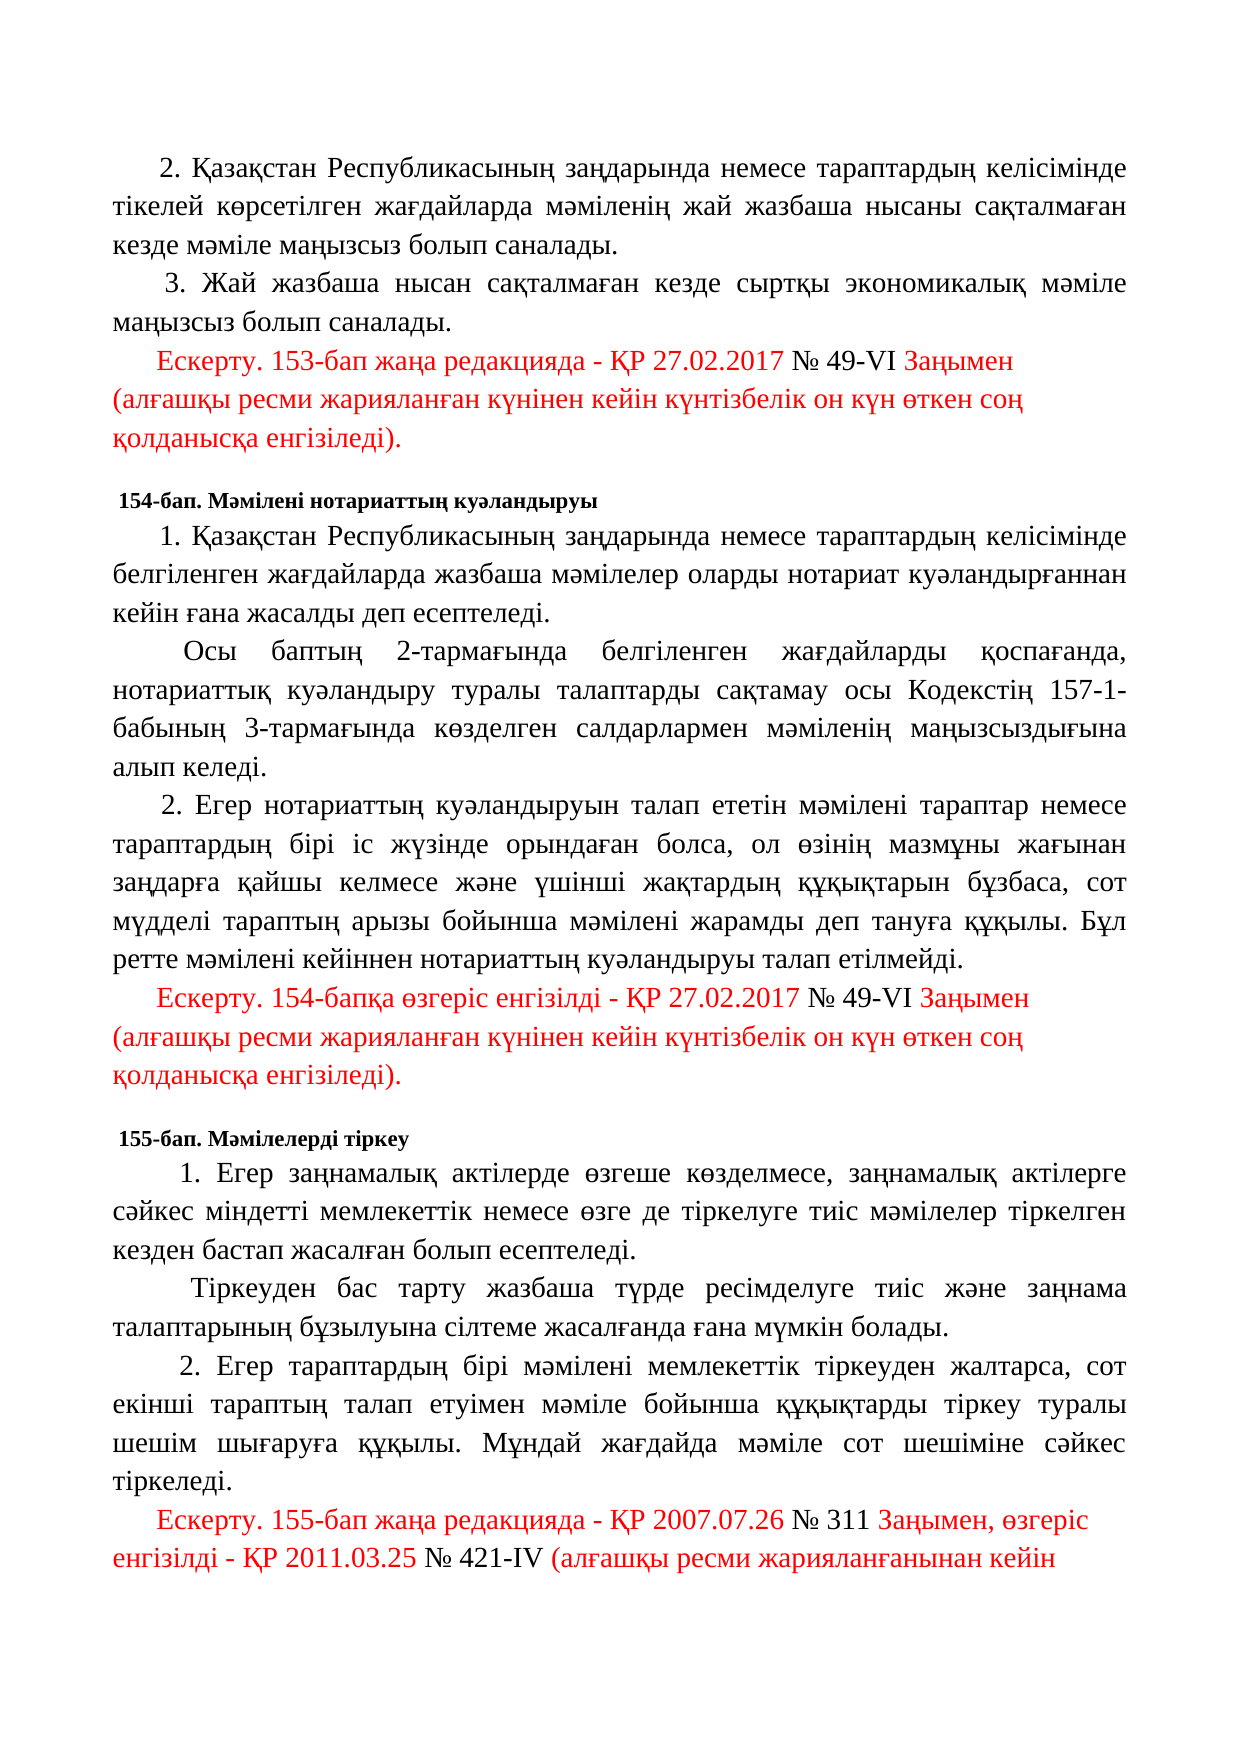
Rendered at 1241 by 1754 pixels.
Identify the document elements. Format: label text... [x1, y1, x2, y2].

text 2. Егер тараптардың бірі мәмілені мемлекеттік тіркеуден жалтарса, сот екінші тараптың талап етуімен мәміле бойынша құқықтарды тіркеу туралы шешім шығаруға құқылы. Мұндай жағдайда мәміле сот шешіміне сәйкес тіркеледі. [112, 1348, 1128, 1497]
text Ескерту. 154-бапқа өзгеріс енгізілді - ҚР 27.02.2017 № 49-VI Заңымен (алғашқы ресми жарияланған күнінен кейін күнтізбелік он күн өткен соң қолданысқа енгізіледі). [112, 980, 1128, 1121]
text 154-бап. Мәмiленi нотариаттың куәландыруы [112, 487, 1128, 514]
text 2. Қазақстан Республикасының заңдарында немесе тараптардың келiсiмiнде тiкелей көрсетiлген жағдайларда мәмiленiң жай жазбаша нысаны сақталмаған кезде мәміле маңызсыз болып саналады. [112, 150, 1128, 261]
text Ескерту. 153-бап жаңа редакцияда - ҚР 27.02.2017 № 49-VI Заңымен (алғашқы ресми жарияланған күнінен кейін күнтізбелік он күн өткен соң қолданысқа енгізіледі). [112, 343, 1128, 483]
text Тіркеуден бас тарту жазбаша түрде ресімделуге тиіс және заңнама талаптарының бұзылуына сілтеме жасалғанда ғана мүмкін болады. [112, 1271, 1128, 1343]
text 3. Жай жазбаша нысан сақталмаған кезде сыртқы экономикалық мәмiле маңызсыз болып саналады. [112, 266, 1128, 338]
text 155-бап. Мәмілелерді тіркеу [112, 1125, 1128, 1151]
text 1. Егер заңнамалық актілерде өзгеше көзделмесе, заңнамалық актілерге сәйкес міндетті мемлекеттік немесе өзге де тіркелуге тиіс мәмілелер тіркелген кезден бастап жасалған болып есептеледі. [112, 1155, 1128, 1266]
text 1. Қазақстан Республикасының заңдарында немесе тараптардың келiсiмiнде белгiленген жағдайларда жазбаша мәмiлелер оларды нотариат куәландырғаннан кейiн ғана жасалды деп есептеледі. [112, 518, 1128, 628]
text 2. Егер нотариаттың куәландыруын талап ететiн мәмiленi тараптар немесе тараптардың бiрi iс жүзiнде орындаған болса, ол өзiнiң мазмұны жағынан заңдарға қайшы келмесе және үшiншi жақтардың құқықтарын бұзбаса, сот мүдделi тараптың арызы бойынша мәмiленi жарамды деп тануға құқылы. Бұл ретте мәмiленi кейiннен нотариаттың куәландыруы талап етiлмейдi. [112, 787, 1128, 975]
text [112, 1502, 1128, 1574]
text Осы баптың 2-тармағында белгіленген жағдайларды қоспағанда, нотариаттық куәландыру туралы талаптарды сақтамау осы Кодекстiң 157-1-бабының 3-тармағында көзделген салдарлармен мәмiленiң маңызсыздығына алып келеді. [112, 633, 1128, 782]
